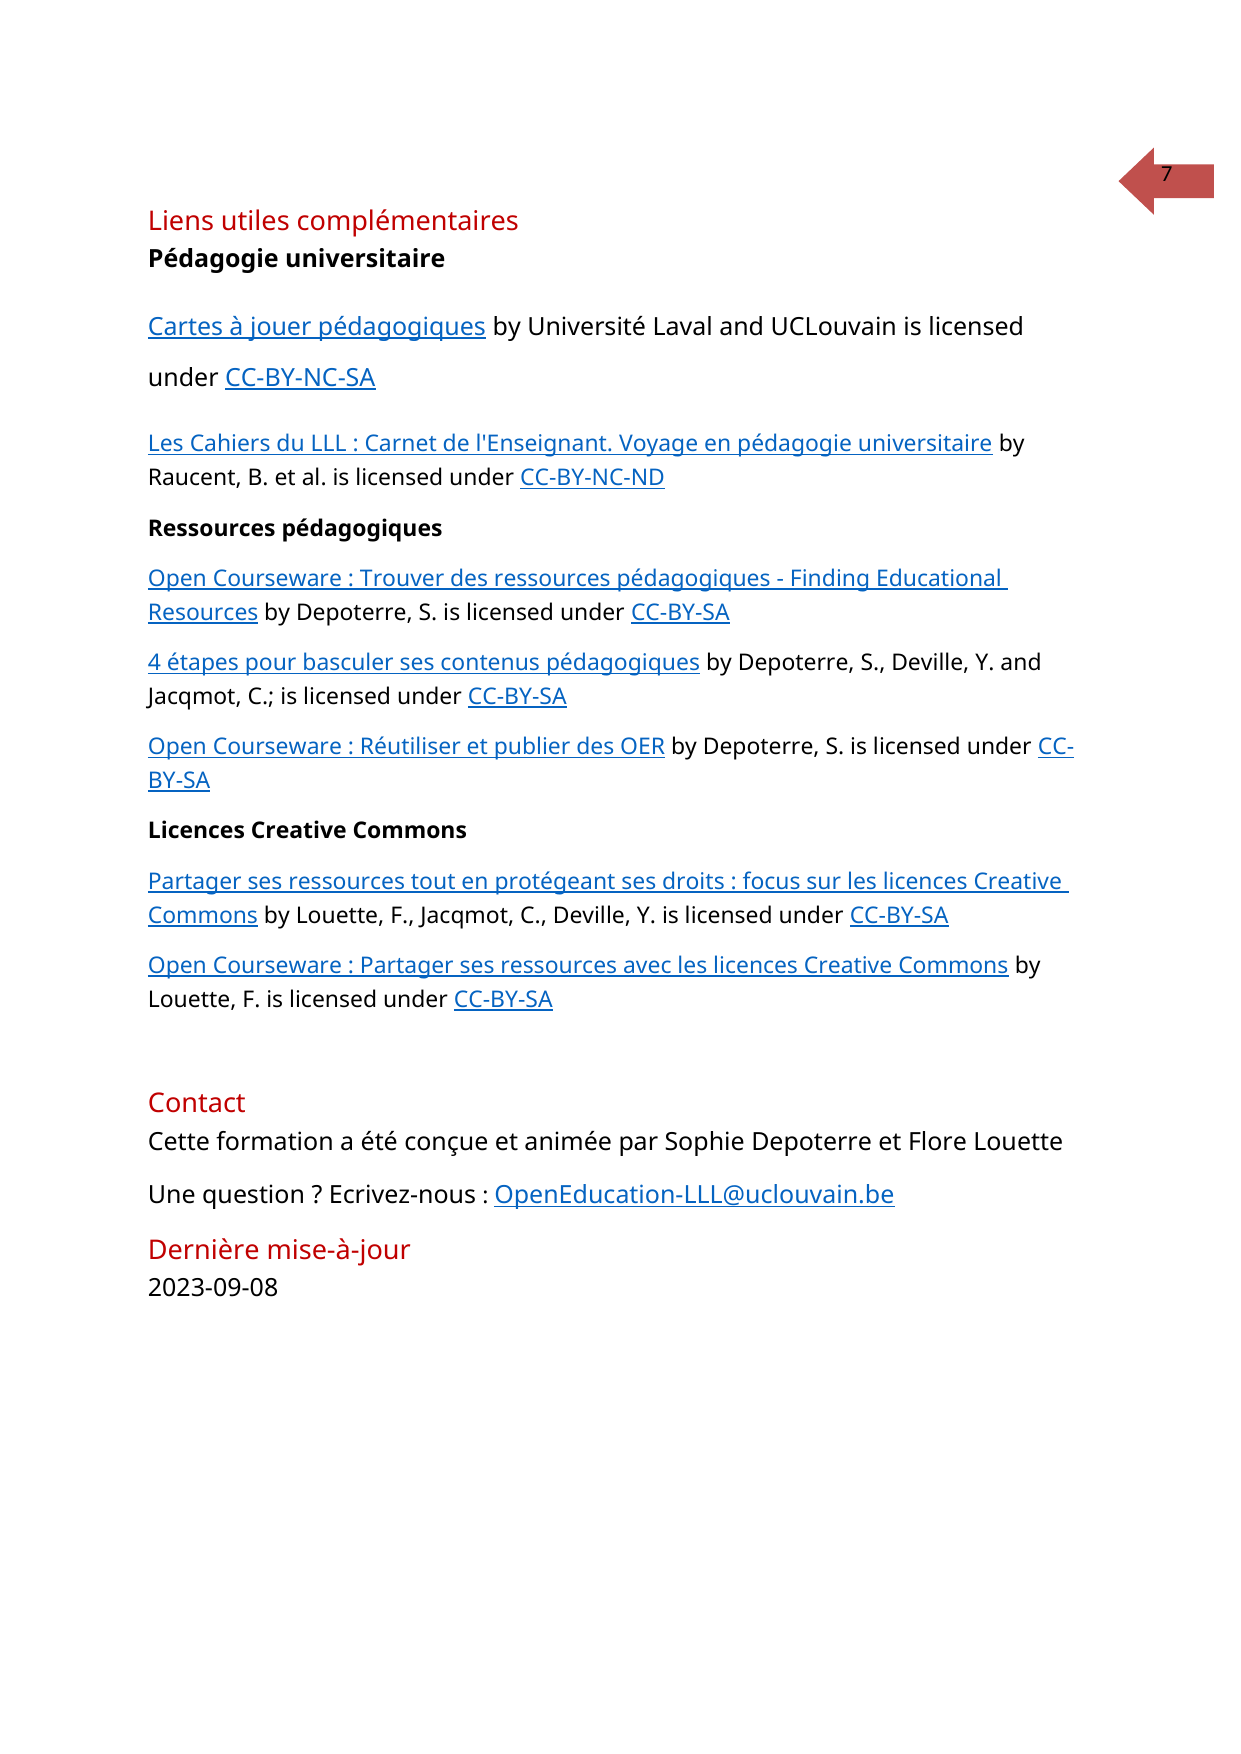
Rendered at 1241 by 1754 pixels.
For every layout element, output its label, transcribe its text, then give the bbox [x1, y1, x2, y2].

text Les Cahiers du LLL : Carnet de l'Enseignant. Voyage en pédagogie universitaire by Raucent, B. et al. is licensed under CC-BY-NC-ND [148, 427, 1093, 492]
text Pédagogie universitaire [148, 241, 1093, 275]
text Open Courseware : Réutiliser et publier des OER by Depoterre, S. is licensed under CC-BY-SA [148, 730, 1093, 795]
text 4 étapes pour basculer ses contenus pédagogiques by Depoterre, S., Deville, Y. and Jacqmot, C.; is licensed under CC-BY-SA [148, 646, 1093, 711]
text Cartes à jouer pédagogiques by Université Laval and UCLouvain is licensed under CC-BY-NC-SA [148, 308, 1093, 394]
subtitle Dernière mise-à-jour [148, 1230, 1093, 1267]
text Cette formation a été conçue et animée par Sophie Depoterre et Flore Louette [148, 1123, 1093, 1157]
subtitle Liens utiles complémentaires [148, 201, 1093, 238]
text 2023-09-08 [148, 1270, 1093, 1304]
text Ressources pédagogiques [148, 511, 1093, 543]
subtitle Contact [148, 1083, 1093, 1120]
text Une question ? Ecrivez-nous : OpenEducation-LLL@uclouvain.be [148, 1177, 1093, 1211]
text Licences Creative Commons [148, 814, 1093, 846]
text Open Courseware : Trouver des ressources pédagogiques - Finding Educational Resources by Depoterre, S. is licensed under CC-BY-SA [148, 562, 1093, 627]
text Open Courseware : Partager ses ressources avec les licences Creative Commons by Louette, F. is licensed under CC-BY-SA [148, 949, 1093, 1014]
text Partager ses ressources tout en protégeant ses droits : focus sur les licences Creative Commons by Louette, F., Jacqmot, C., Deville, Y. is licensed under CC-BY-SA [148, 865, 1093, 930]
